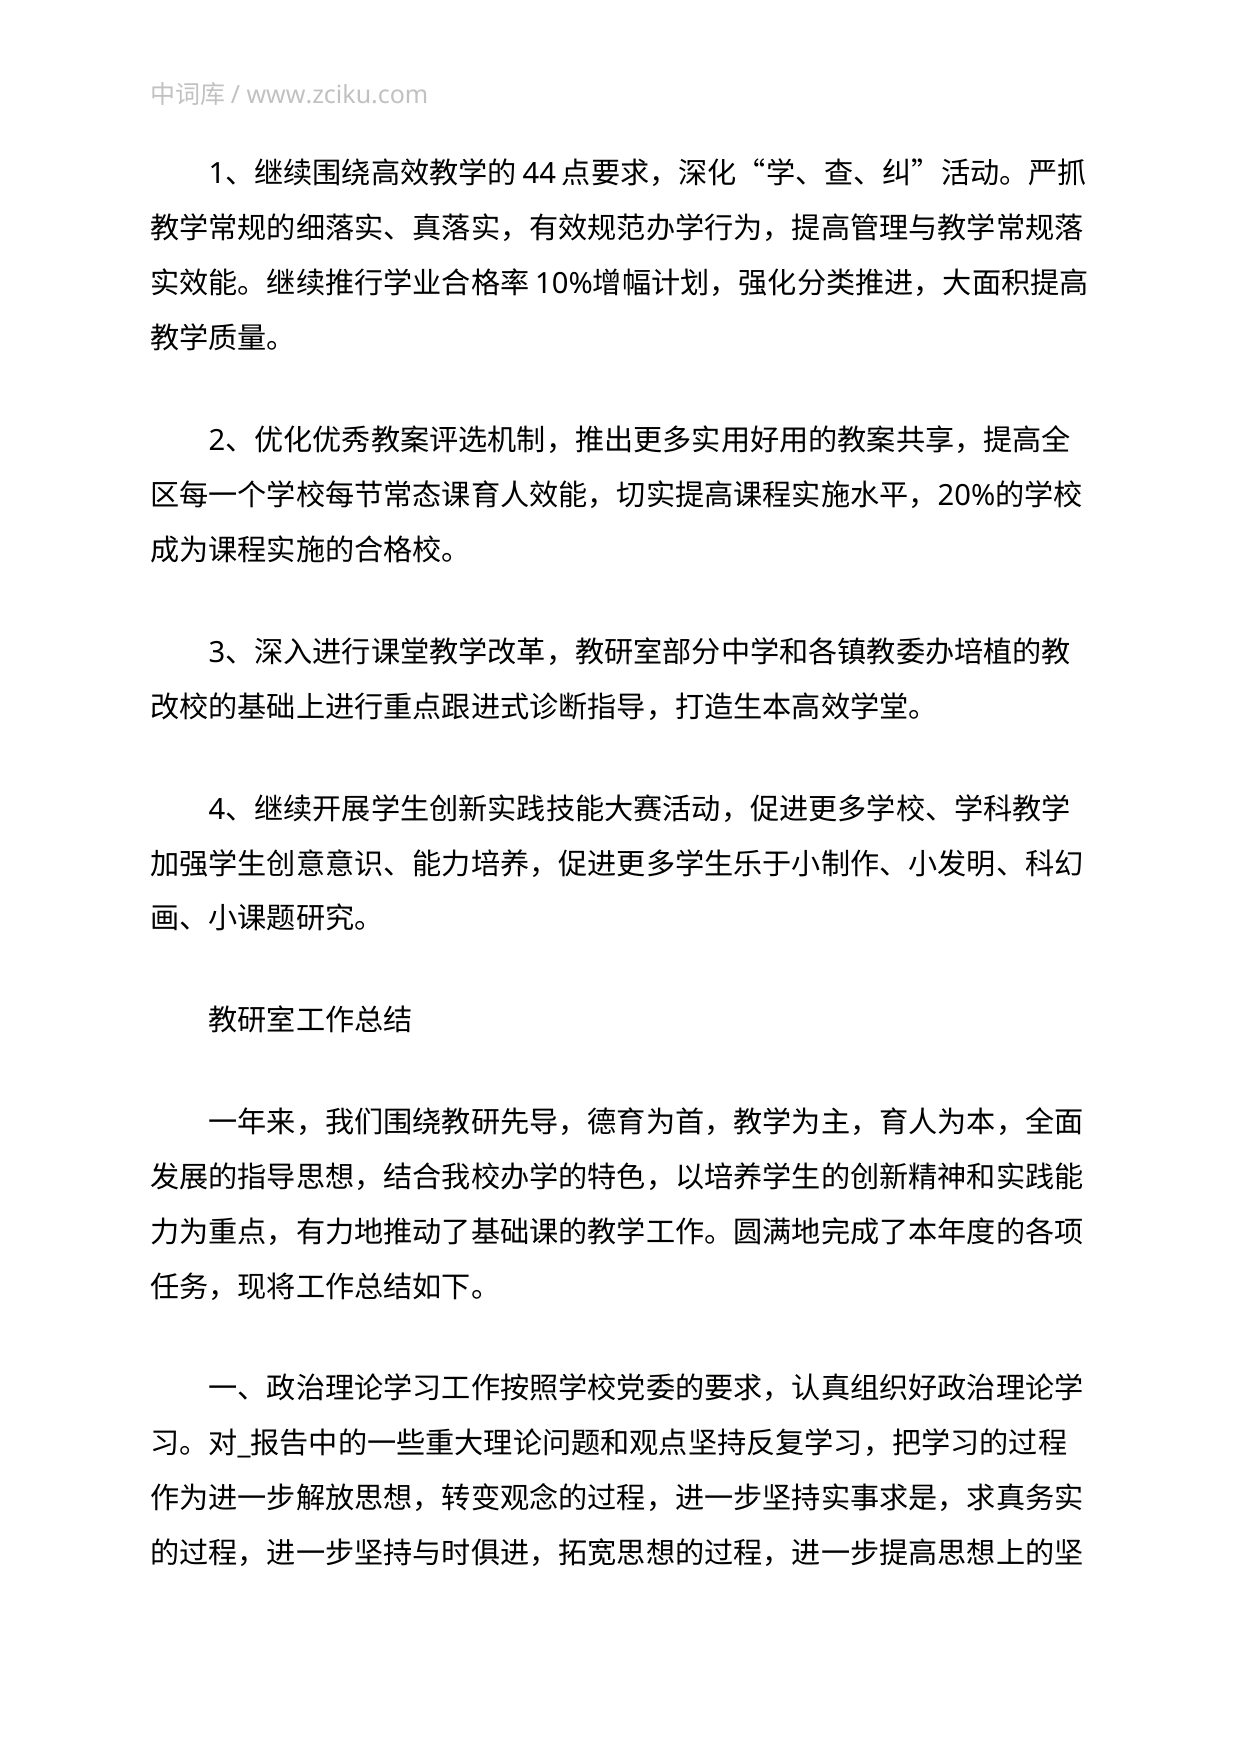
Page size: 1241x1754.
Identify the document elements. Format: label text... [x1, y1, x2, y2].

text 1、继续围绕高效教学的44点要求，深化“学、查、纠”活动。严抓教学常规的细落实、真落实，有效规范办学行为，提高管理与教学常规落实效能。继续推行学业合格率10%增幅计划，强化分类推进，大面积提高教学质量。 [150, 150, 1090, 357]
text 教研室工作总结 [150, 997, 1090, 1039]
text 一年来，我们围绕教研先导，德育为首，教学为主，育人为本，全面发展的指导思想，结合我校办学的特色，以培养学生的创新精神和实践能力为重点，有力地推动了基础课的教学工作。圆满地完成了本年度的各项任务，现将工作总结如下。 [150, 1099, 1090, 1306]
text 3、深入进行课堂教学改革，教研室部分中学和各镇教委办培植的教改校的基础上进行重点跟进式诊断指导，打造生本高效学堂。 [150, 628, 1090, 726]
text 2、优化优秀教案评选机制，推出更多实用好用的教案共享，提高全区每一个学校每节常态课育人效能，切实提高课程实施水平，20%的学校成为课程实施的合格校。 [150, 417, 1090, 569]
text 4、继续开展学生创新实践技能大赛活动，促进更多学校、学科教学加强学生创意意识、能力培养，促进更多学生乐于小制作、小发明、科幻画、小课题研究。 [150, 785, 1090, 937]
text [150, 1365, 1090, 1572]
